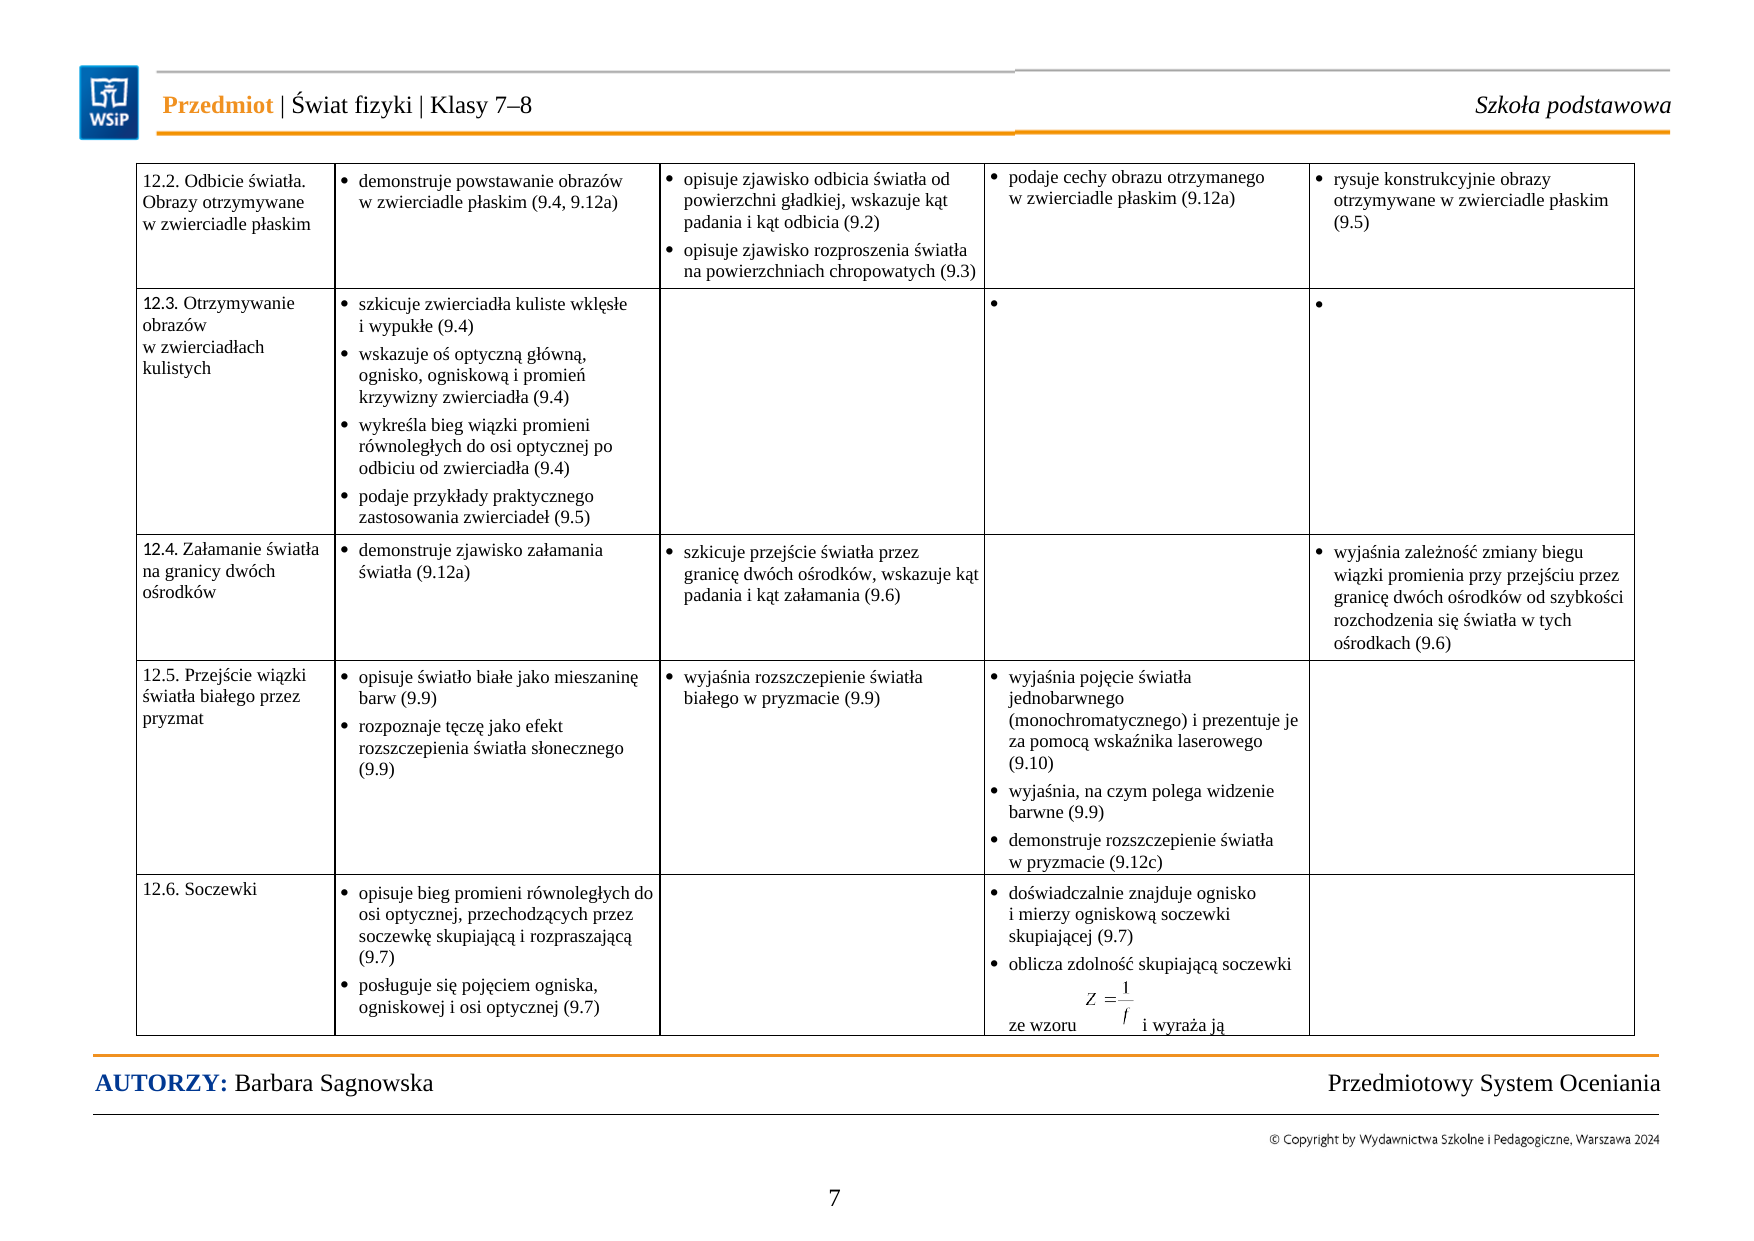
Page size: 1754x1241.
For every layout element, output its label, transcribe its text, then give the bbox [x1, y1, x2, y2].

table_cell wyjaśnia rozszczepienie światła białego w pryzmacie (9.9) [661, 661, 984, 874]
table_cell [985, 289, 1309, 534]
table_cell 12.6. Soczewki [137, 875, 334, 1035]
table_cell szkicuje przejście światła przez granicę dwóch ośrodków, wskazuje kąt padania i kąt załamania (9.6) [661, 535, 984, 660]
table_cell [661, 289, 984, 534]
table_cell podaje cechy obrazu otrzymanego w zwierciadle płaskim (9.12a) [985, 164, 1309, 288]
picture [326, 1125, 1660, 1152]
table_cell [1310, 875, 1634, 1035]
table_cell szkicuje zwierciadła kuliste wklęsłe i wypukłe (9.4) wskazuje oś optyczną główną, ognisko, ogniskową i promień krzywizny zwierciadła (9.4) wykreśla bieg wiązki promieni równoległych do osi optycznej po odbiciu od zwierciadła (9.4) podaje przykłady praktycznego zastosowania zwierciadeł (9.5) [336, 289, 659, 534]
table_cell 12.5. Przejście wiązki światła białego przez pryzmat [137, 661, 334, 874]
table_cell [661, 875, 984, 1035]
table_cell [1310, 289, 1634, 534]
table_cell wyjaśnia zależność zmiany biegu wiązki promienia przy przejściu przez granicę dwóch ośrodków od szybkości rozchodzenia się światła w tych ośrodkach (9.6) [1310, 535, 1634, 660]
table_cell 12.3. Otrzymywanie obrazów w zwierciadłach kulistych [137, 289, 334, 534]
table_cell opisuje światło białe jako mieszaninę barw (9.9) rozpoznaje tęczę jako efekt rozszczepienia światła słonecznego (9.9) [336, 661, 659, 874]
table_cell opisuje zjawisko odbicia światła od powierzchni gładkiej, wskazuje kąt padania i kąt odbicia (9.2) opisuje zjawisko rozproszenia światła na powierzchniach chropowatych (9.3) [661, 164, 984, 288]
table_cell demonstruje powstawanie obrazów w zwierciadle płaskim (9.4, 9.12a) [336, 164, 659, 288]
table_cell [1310, 661, 1634, 874]
table_cell 12.4. Załamanie światła na granicy dwóch ośrodków [137, 535, 334, 660]
table_cell 12.2. Odbicie światła. Obrazy otrzymywane w zwierciadle płaskim [137, 164, 334, 288]
table_cell rysuje konstrukcyjnie obrazy otrzymywane w zwierciadle płaskim (9.5) [1310, 164, 1634, 288]
table_cell wyjaśnia pojęcie światła jednobarwnego (monochromatycznego) i prezentuje je za pomocą wskaźnika laserowego (9.10) wyjaśnia, na czym polega widzenie barwne (9.9) demonstruje rozszczepienie światła w pryzmacie (9.12c) [985, 661, 1309, 874]
table_cell demonstruje zjawisko załamania światła (9.12a) [336, 535, 659, 660]
picture [0, 6, 1671, 164]
table_cell [985, 535, 1309, 660]
